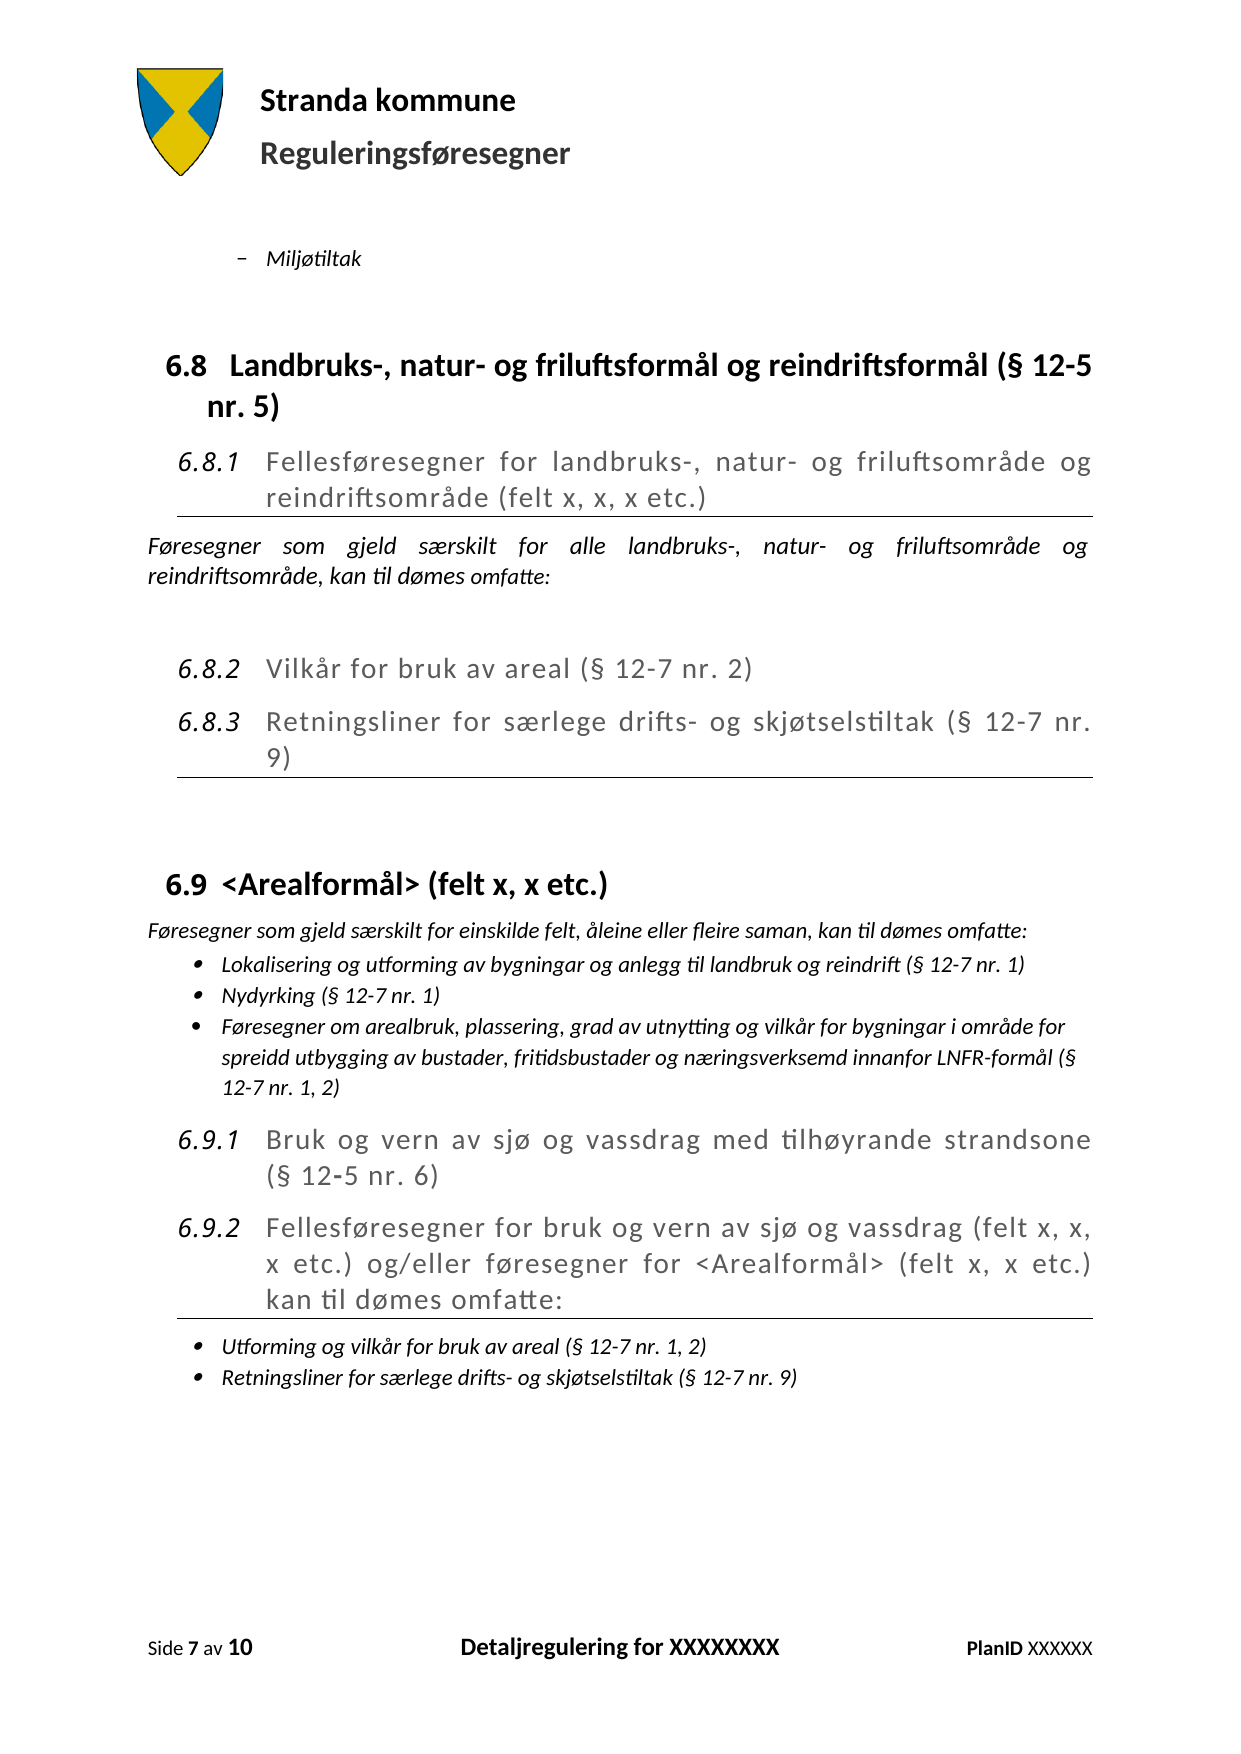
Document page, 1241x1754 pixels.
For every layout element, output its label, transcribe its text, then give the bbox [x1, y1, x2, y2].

subtitle Fellesføresegner for landbruks-, natur- og friluftsområde og reindriftsområde (felt x, x, x etc.) [177, 443, 1093, 516]
text Føresegner som gjeld særskilt for einskilde felt, åleine eller fleire saman, kan til dømes omfatte: [148, 916, 1093, 944]
subtitle Landbruks-, natur- og friluftsformål og reindriftsformål (§ 12-5 nr. 5) [165, 344, 1093, 426]
picture [135, 67, 224, 174]
subtitle Fellesføresegner for bruk og vern av sjø og vassdrag (felt x, x, x etc.) og/eller føresegner for <Arealformål> (felt x, x etc.) kan til dømes omfatte: [177, 1209, 1093, 1318]
subtitle Bruk og vern av sjø og vassdrag med tilhøyrande strandsone (§ 12-5 nr. 6) [177, 1121, 1093, 1192]
list Føresegner om arealbruk, plassering, grad av utnytting og vilkår for bygningar i område for spreidd utbygging av bustader, fritidsbustader og næringsverksemd innanfor LNFR-formål (§ 12-7 nr. 1, 2) [192, 1012, 1093, 1101]
list Lokalisering og utforming av bygningar og anlegg til landbruk og reindrift (§ 12-7 nr. 1) [192, 951, 1093, 978]
list Utforming og vilkår for bruk av areal (§ 12-7 nr. 1, 2) [192, 1332, 1093, 1360]
list Miljøtiltak [236, 244, 1093, 272]
list Nydyrking (§ 12-7 nr. 1) [192, 981, 1093, 1009]
subtitle Vilkår for bruk av areal (§ 12-7 nr. 2) [177, 651, 1093, 687]
text Føresegner som gjeld særskilt for alle landbruks-, natur- og friluftsområde og reindriftsområde, kan til dømes omfatte: [148, 530, 1093, 591]
list Retningsliner for særlege drifts- og skjøtselstiltak (§ 12-7 nr. 9) [192, 1363, 1093, 1391]
subtitle Retningsliner for særlege drifts- og skjøtselstiltak (§ 12-7 nr. 9) [177, 703, 1093, 777]
subtitle <Arealformål> (felt x, x etc.) [165, 863, 1093, 904]
